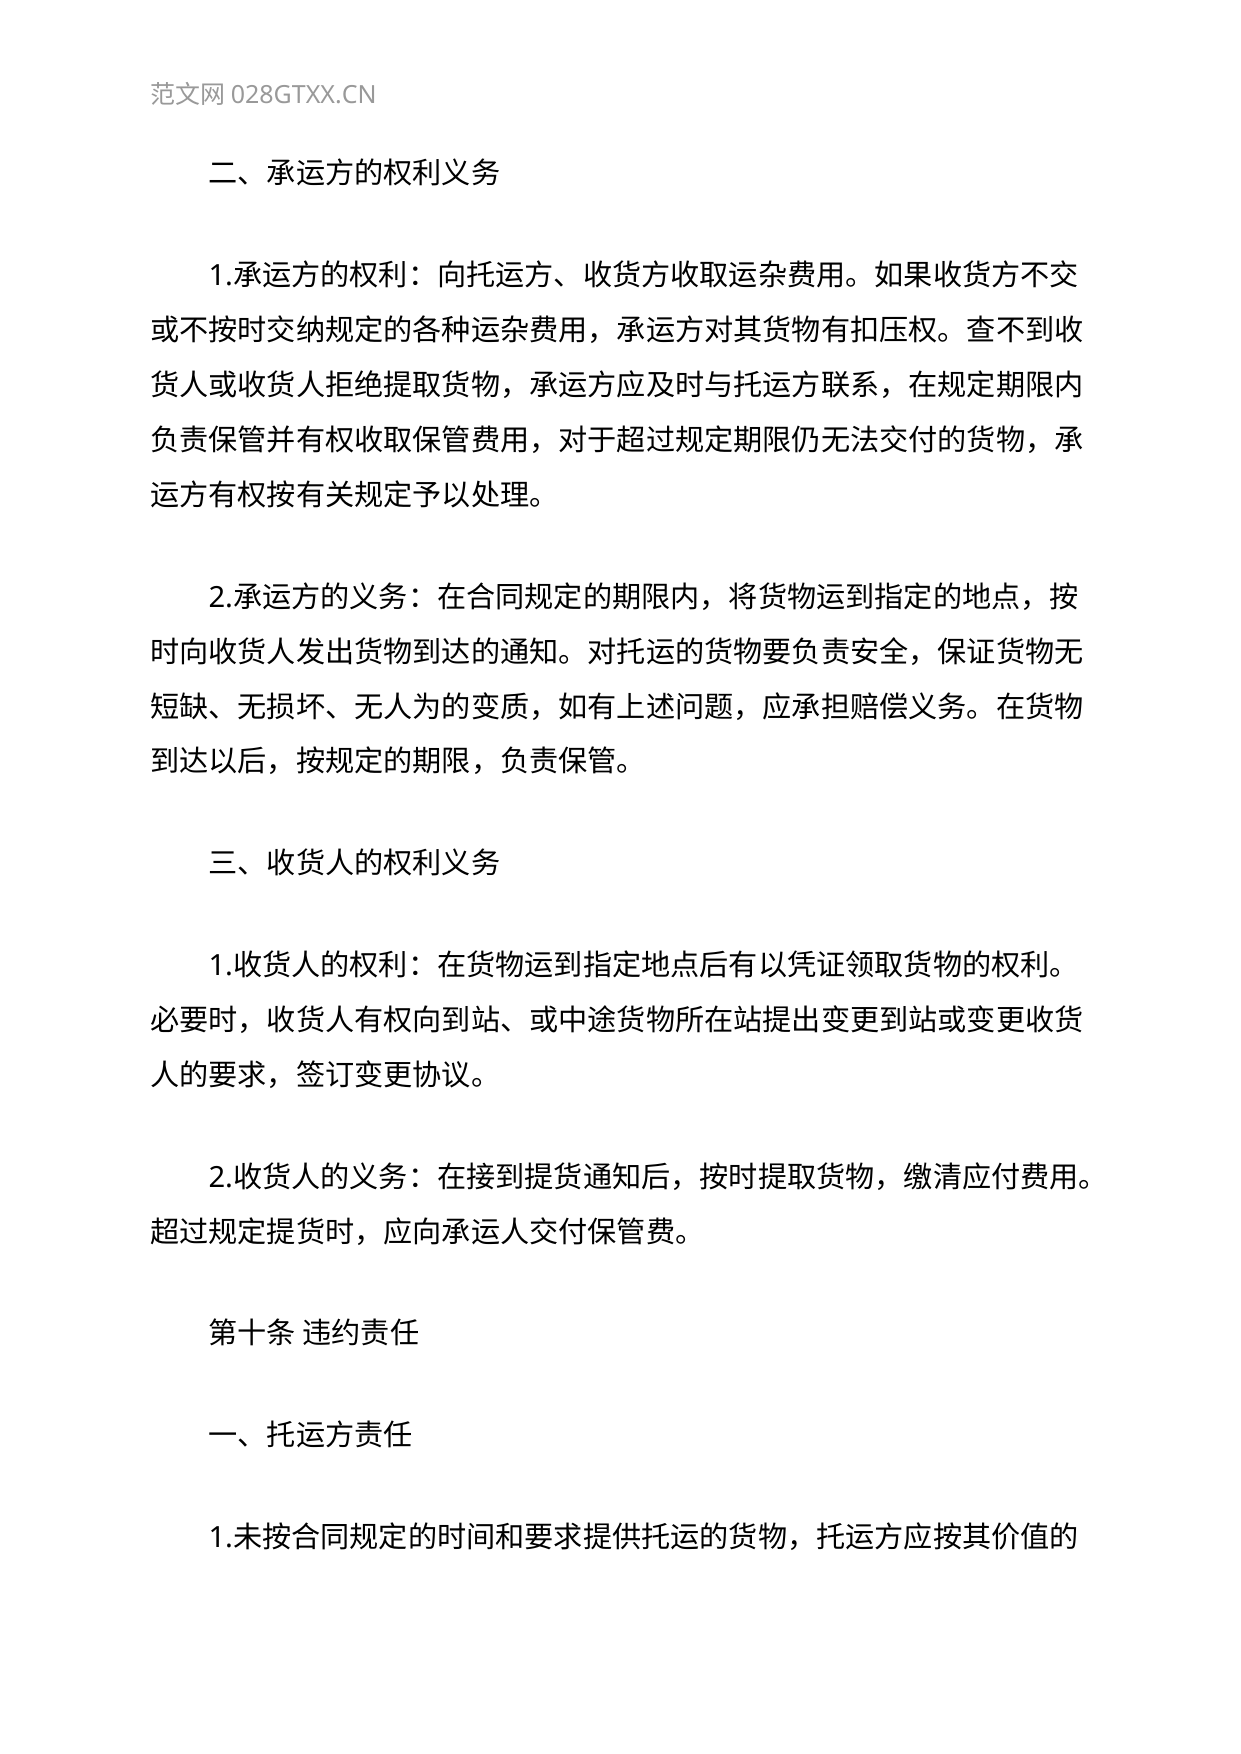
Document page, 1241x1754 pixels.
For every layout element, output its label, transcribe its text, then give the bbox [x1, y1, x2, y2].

text 二、承运方的权利义务 [150, 150, 1090, 192]
text 1.承运方的权利：向托运方、收货方收取运杂费用。如果收货方不交或不按时交纳规定的各种运杂费用，承运方对其货物有扣压权。查不到收货人或收货人拒绝提取货物，承运方应及时与托运方联系，在规定期限内负责保管并有权收取保管费用，对于超过规定期限仍无法交付的货物，承运方有权按有关规定予以处理。 [150, 252, 1090, 514]
text 1.收货人的权利：在货物运到指定地点后有以凭证领取货物的权利。必要时，收货人有权向到站、或中途货物所在站提出变更到站或变更收货人的要求，签订变更协议。 [150, 942, 1090, 1094]
text 三、收货人的权利义务 [150, 840, 1090, 882]
text 2.收货人的义务：在接到提货通知后，按时提取货物，缴清应付费用。超过规定提货时，应向承运人交付保管费。 [150, 1153, 1090, 1251]
text 2.承运方的义务：在合同规定的期限内，将货物运到指定的地点，按时向收货人发出货物到达的通知。对托运的货物要负责安全，保证货物无短缺、无损坏、无人为的变质，如有上述问题，应承担赔偿义务。在货物到达以后，按规定的期限，负责保管。 [150, 573, 1090, 780]
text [150, 1513, 1090, 1556]
text 第十条 违约责任 [150, 1310, 1090, 1352]
text 一、托运方责任 [150, 1412, 1090, 1454]
